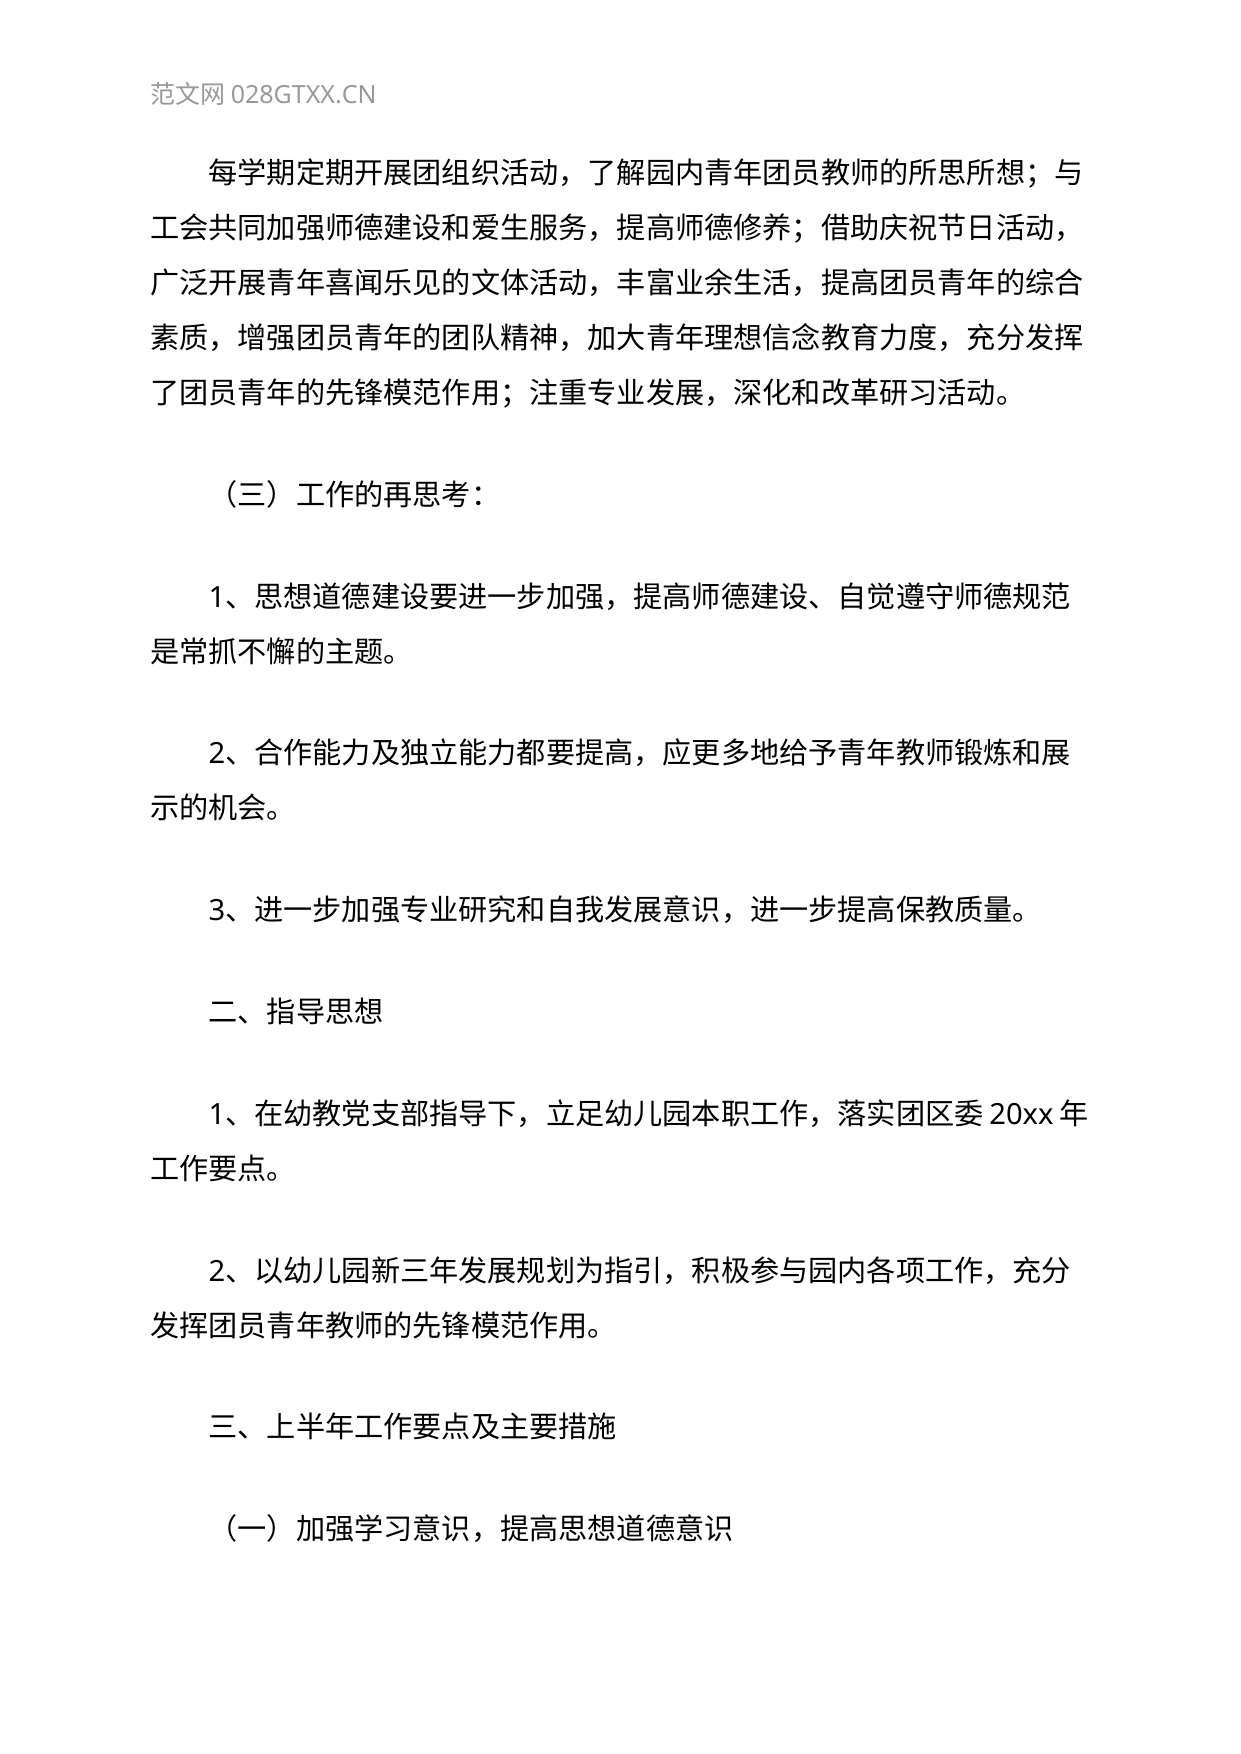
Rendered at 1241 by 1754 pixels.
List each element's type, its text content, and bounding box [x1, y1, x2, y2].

text 三、上半年工作要点及主要措施 [150, 1404, 1090, 1446]
text 每学期定期开展团组织活动，了解园内青年团员教师的所思所想；与工会共同加强师德建设和爱生服务，提高师德修养；借助庆祝节日活动，广泛开展青年喜闻乐见的文体活动，丰富业余生活，提高团员青年的综合素质，增强团员青年的团队精神，加大青年理想信念教育力度，充分发挥了团员青年的先锋模范作用；注重专业发展，深化和改革研习活动。 [150, 150, 1090, 412]
text 3、进一步加强专业研究和自我发展意识，进一步提高保教质量。 [150, 887, 1090, 929]
text （一）加强学习意识，提高思想道德意识 [150, 1506, 1090, 1548]
text （三）工作的再思考： [150, 471, 1090, 514]
text 2、合作能力及独立能力都要提高，应更多地给予青年教师锻炼和展示的机会。 [150, 730, 1090, 827]
text 1、在幼教党支部指导下，立足幼儿园本职工作，落实团区委20xx年工作要点。 [150, 1090, 1090, 1188]
text 2、以幼儿园新三年发展规划为指引，积极参与园内各项工作，充分发挥团员青年教师的先锋模范作用。 [150, 1247, 1090, 1344]
text 1、思想道德建设要进一步加强，提高师德建设、自觉遵守师德规范是常抓不懈的主题。 [150, 573, 1090, 670]
text 二、指导思想 [150, 989, 1090, 1031]
